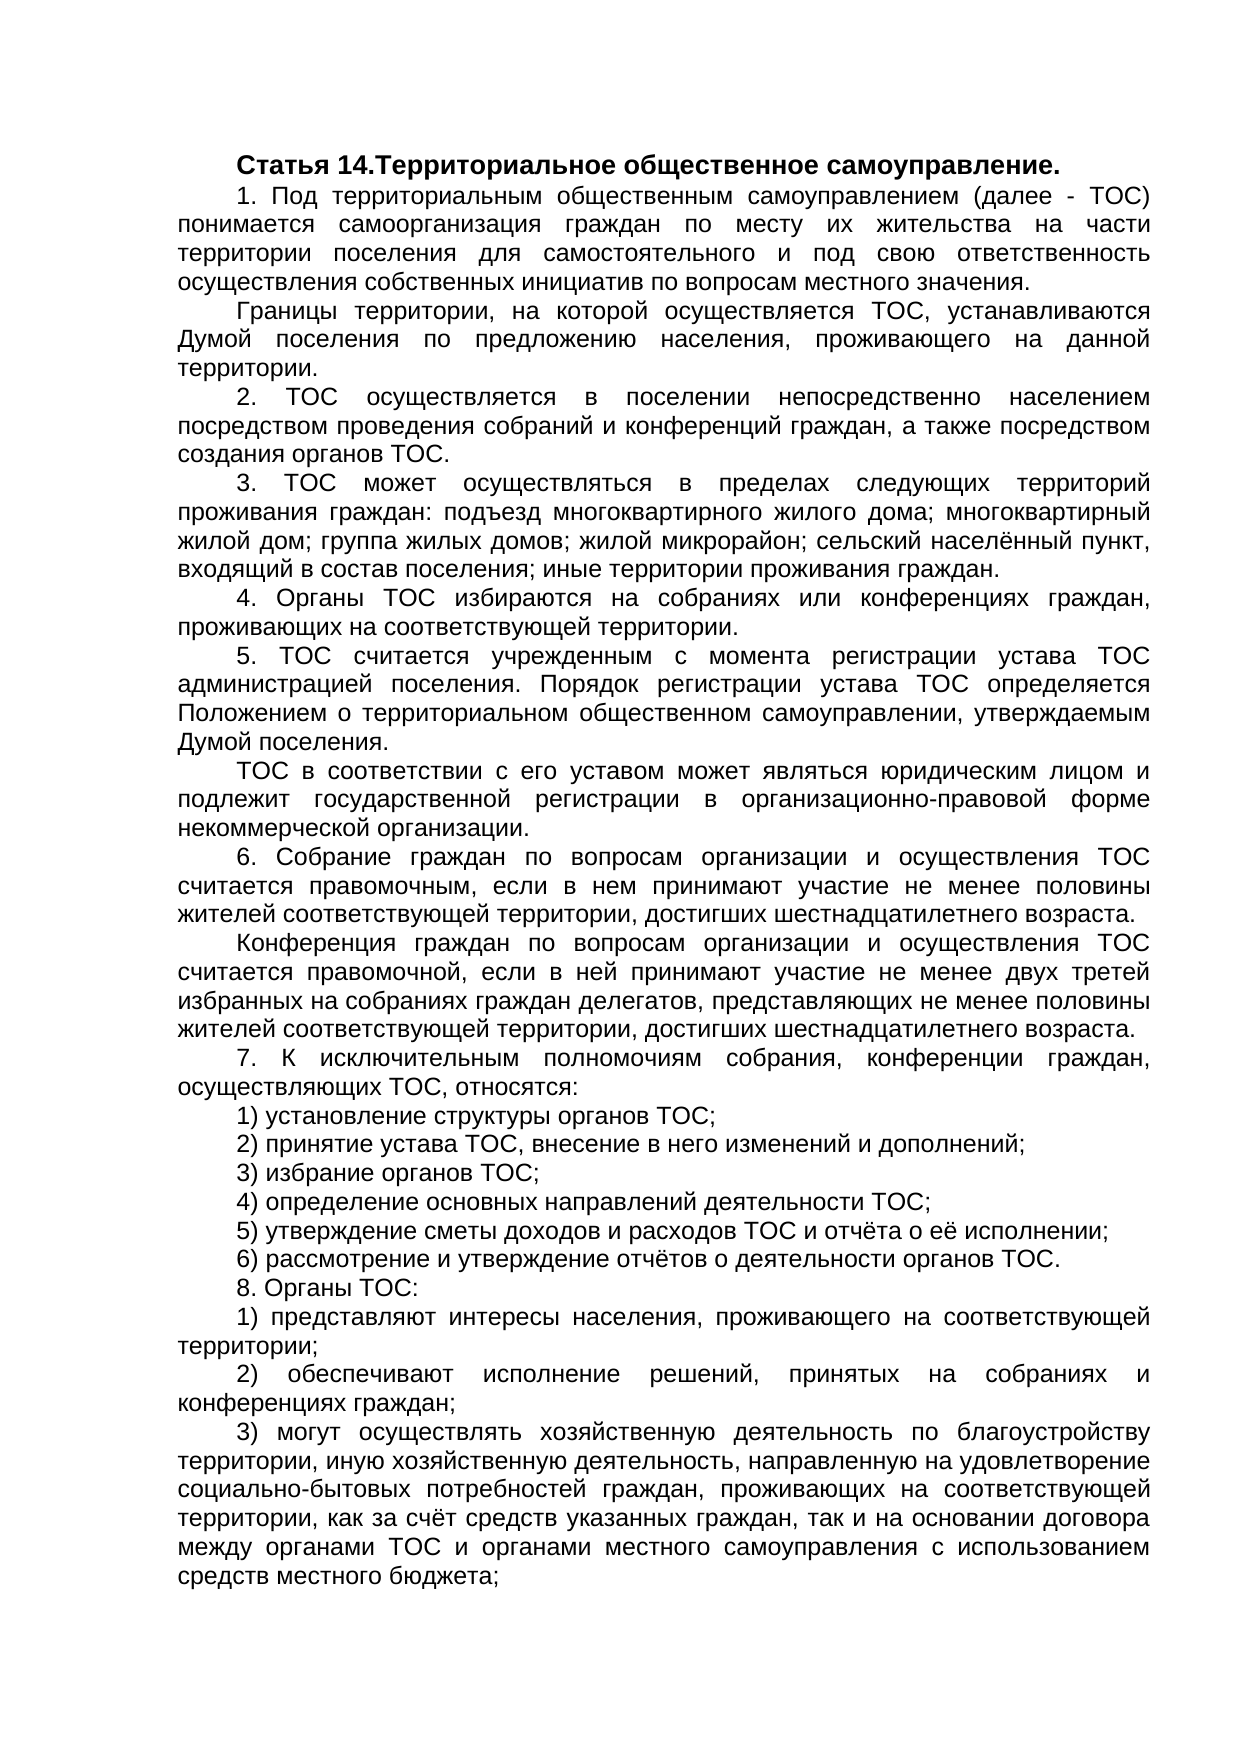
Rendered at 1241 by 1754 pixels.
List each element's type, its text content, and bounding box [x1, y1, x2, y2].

text 4) определение основных направлений деятельности ТОС; [177, 1187, 1152, 1216]
text ТОС в соответствии с его уставом может являться юридическим лицом и подлежит государственной регистрации в организационно-правовой форме некоммерческой организации. [177, 756, 1152, 842]
text 3) избрание органов ТОС; [177, 1158, 1152, 1187]
text 5) утверждение сметы доходов и расходов ТОС и отчёта о её исполнении; [177, 1216, 1152, 1244]
text 6. Собрание граждан по вопросам организации и осуществления ТОС считается правомочным, если в нем принимают участие не менее половины жителей соответствующей территории, достигших шестнадцатилетнего возраста. [177, 842, 1152, 928]
text 1) установление структуры органов ТОС; [177, 1101, 1152, 1129]
text Конференция граждан по вопросам организации и осуществления ТОС считается правомочной, если в ней принимают участие не менее двух третей избранных на собраниях граждан делегатов, представляющих не менее половины жителей соответствующей территории, достигших шестнадцатилетнего возраста. [177, 928, 1152, 1043]
text Границы территории, на которой осуществляется ТОС, устанавливаются Думой поселения по предложению населения, проживающего на данной территории. [177, 296, 1152, 382]
text 7. К исключительным полномочиям собрания, конференции граждан, осуществляющих ТОС, относятся: [177, 1043, 1152, 1101]
text 2) обеспечивают исполнение решений, принятых на собраниях и конференциях граждан; [177, 1359, 1152, 1417]
text 2. ТОС осуществляется в поселении непосредственно населением посредством проведения собраний и конференций граждан, а также посредством создания органов ТОС. [177, 382, 1152, 468]
text 2) принятие устава ТОС, внесение в него изменений и дополнений; [177, 1129, 1152, 1158]
text Статья 14.Территориальное общественное самоуправление. [177, 149, 1152, 181]
text 1. Под территориальным общественным самоуправлением (далее - ТОС) понимается самоорганизация граждан по месту их жительства на части территории поселения для самостоятельного и под свою ответственность осуществления собственных инициатив по вопросам местного значения. [177, 181, 1152, 296]
text 6) рассмотрение и утверждение отчётов о деятельности органов ТОС. [177, 1244, 1152, 1273]
text 1) представляют интересы населения, проживающего на соответствующей территории; [177, 1302, 1152, 1359]
text 4. Органы ТОС избираются на собраниях или конференциях граждан, проживающих на соответствующей территории. [177, 583, 1152, 641]
text 3) могут осуществлять хозяйственную деятельность по благоустройству территории, иную хозяйственную деятельность, направленную на удовлетворение социально-бытовых потребностей граждан, проживающих на соответствующей территории, как за счёт средств указанных граждан, так и на основании договора между органами ТОС и органами местного самоуправления с использованием средств местного бюджета; [177, 1417, 1152, 1589]
text 5. ТОС считается учрежденным с момента регистрации устава ТОС администрацией поселения. Порядок регистрации устава ТОС определяется Положением о территориальном общественном самоуправлении, утверждаемым Думой поселения. [177, 641, 1152, 756]
text 8. Органы ТОС: [177, 1273, 1152, 1302]
text 3. ТОС может осуществляться в пределах следующих территорий проживания граждан: подъезд многоквартирного жилого дома; многоквартирный жилой дом; группа жилых домов; жилой микрорайон; сельский населённый пункт, входящий в состав поселения; иные территории проживания граждан. [177, 468, 1152, 583]
